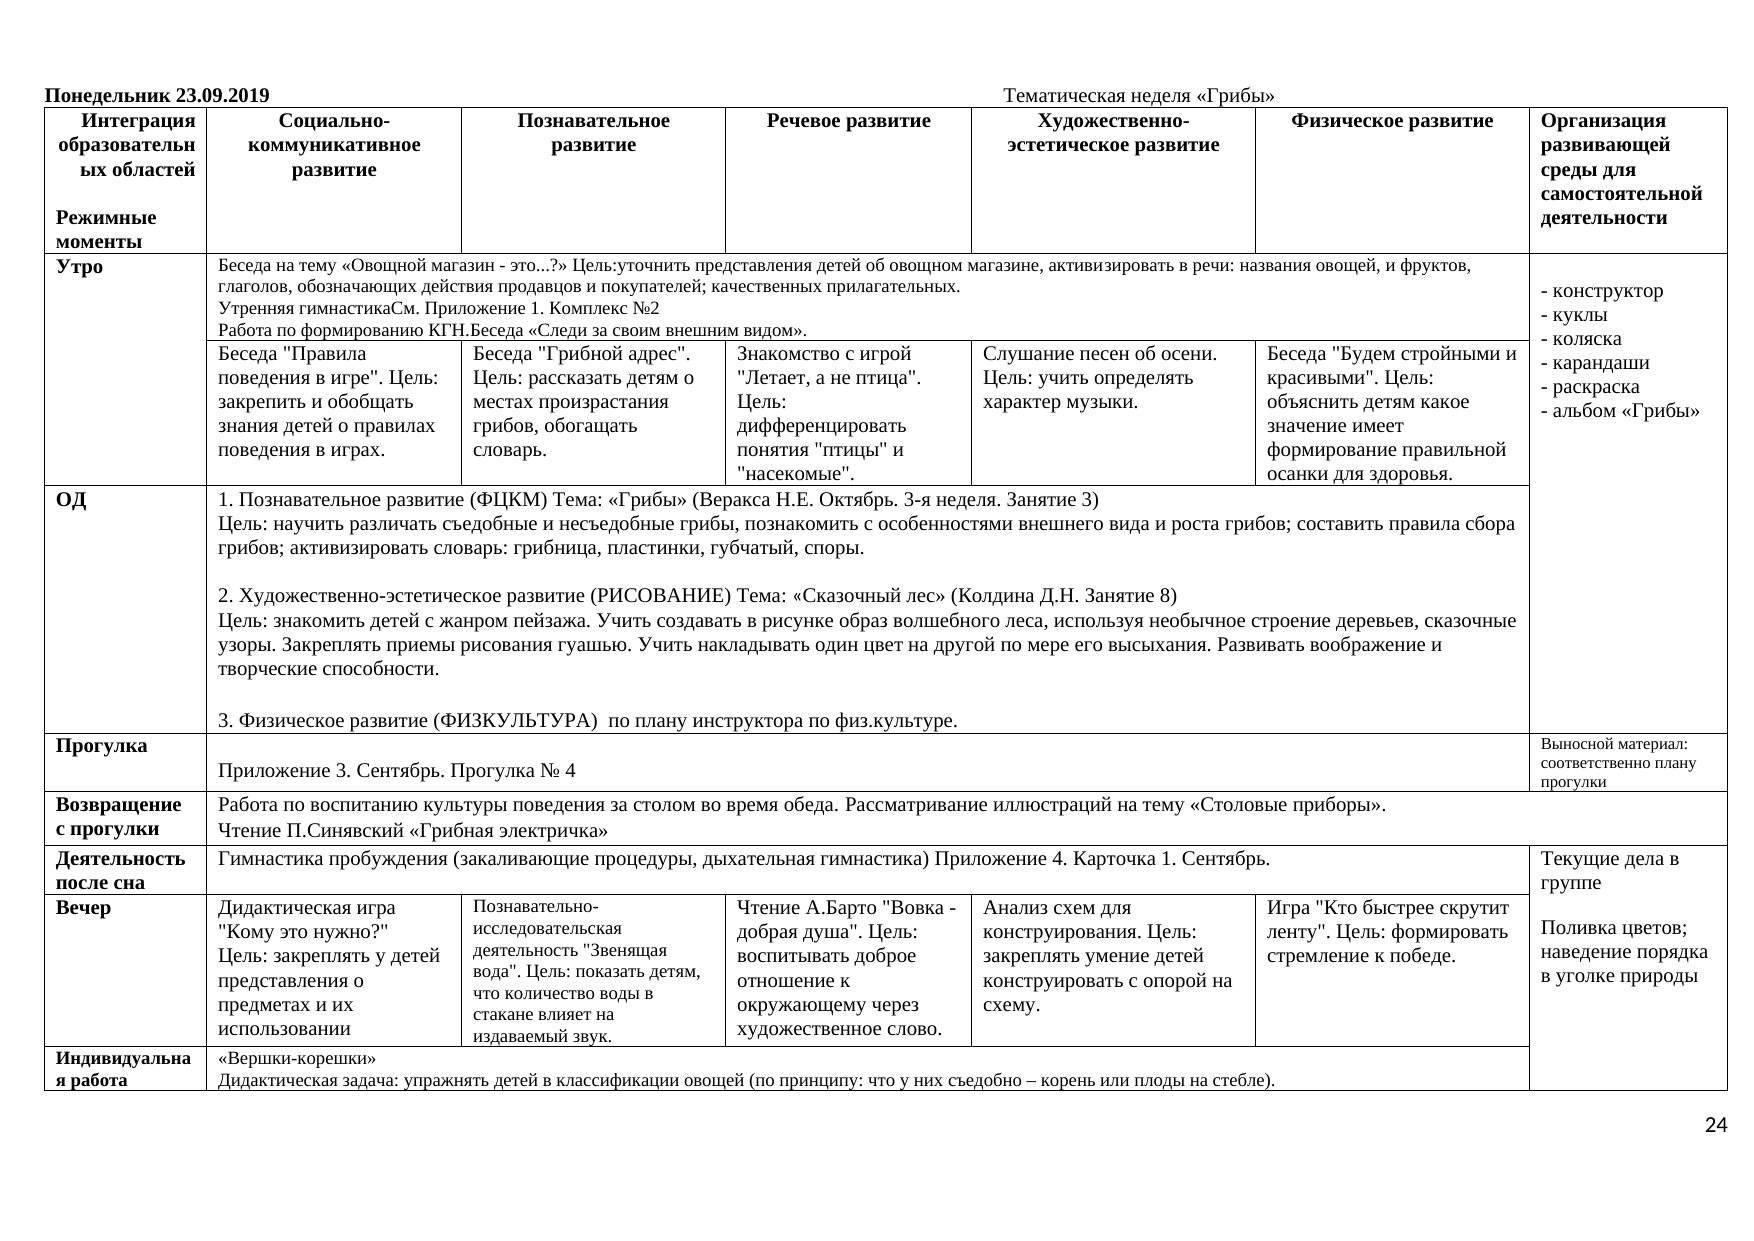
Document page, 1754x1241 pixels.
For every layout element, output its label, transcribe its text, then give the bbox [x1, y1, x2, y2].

table_cell Индивидуальная работа [45, 1047, 206, 1090]
table_cell Прогулка [45, 734, 206, 791]
table_cell [1529, 792, 1727, 845]
table_cell Познавательно-исследовательская деятельность "Звенящая вода". Цель: показать детям, что количество воды в стакане влияет на издаваемый звук. [462, 895, 725, 1046]
table_cell Игра "Кто быстрее скрутит ленту". Цель: формировать стремление к победе. [1256, 895, 1529, 1046]
table_header Физическое развитие [1256, 108, 1529, 253]
table_cell Текущие дела в группе Поливка цветов; наведение порядка в уголке природы [1530, 846, 1727, 1090]
table_cell Дидактическая игра "Кому это нужно?" Цель: закреплять у детей представления о предметах и их использовании [207, 895, 461, 1046]
table_cell Приложение 3. Сентябрь. Прогулка № 4 [207, 734, 1529, 791]
table_cell Знакомство с игрой "Летает, а не птица". Цель: дифференцировать понятия "птицы" и "насекомые". [726, 341, 971, 485]
table_header Художественно-эстетическое развитие [972, 108, 1255, 253]
table_cell ОД [45, 486, 206, 732]
table_cell Работа по воспитанию культуры поведения за столом во время обеда. Рассматривание иллюстраций на тему «Столовые приборы». Чтение П.Синявский «Грибная электричка» [207, 792, 1529, 845]
table_cell Вечер [45, 895, 206, 1046]
table_cell Беседа "Правила поведения в игре". Цель: закрепить и обобщать знания детей о правилах поведения в играх. [207, 341, 461, 485]
table_cell Беседа "Грибной адрес". Цель: рассказать детям о местах произрастания грибов, обогащать словарь. [462, 341, 725, 485]
table_cell - конструктор - куклы - коляска - карандаши - раскраска - альбом «Грибы» [1530, 254, 1727, 732]
table_header Познавательное развитие [462, 108, 725, 253]
table_header Организация развивающей среды для самостоятельной деятельности [1530, 108, 1727, 253]
table_cell Анализ схем для конструирования. Цель: закреплять умение детей конструировать с опорой на схему. [972, 895, 1255, 1046]
table_cell «Вершки-корешки» Дидактическая задача: упражнять детей в классификации овощей (по принципу: что у них съедобно – корень или плоды на стебле). [207, 1047, 1529, 1090]
table_cell 1. Познавательное развитие (ФЦКМ) Тема: «Грибы» (Веракса Н.Е. Октябрь. 3-я неделя. Занятие 3) Цель: научить различать съедобные и несъедобные грибы, познакомить с особенностями внешнего вида и роста грибов; составить правила сбора грибов; активизировать словарь: грибница, пластинки, губчатый, споры. 2. Художественно-эстетическое развитие (РИСОВАНИЕ) Тема: «Сказочный лес» (Колдина Д.Н. Занятие 8) Цель: знакомить детей с жанром пейзажа. Учить создавать в рисунке образ волшебного леса, используя необычное строение деревьев, сказочные узоры. Закреплять приемы рисования гуашью. Учить накладывать один цвет на другой по мере его высыхания. Развивать воображение и творческие способности. 3. Физическое развитие (ФИЗКУЛЬТУРА) по плану инструктора по физ.культуре. [207, 486, 1529, 732]
table_cell Возвращение с прогулки [45, 792, 206, 845]
table_cell Деятельность после сна [45, 846, 206, 894]
table_cell Чтение А.Барто "Вовка - добрая душа". Цель: воспитывать доброе отношение к окружающему через художественное слово. [726, 895, 971, 1046]
table_cell Слушание песен об осени. Цель: учить определять характер музыки. [972, 341, 1255, 485]
table_cell Утро [45, 254, 206, 485]
table_header Социально-коммуникативное развитие [207, 108, 461, 253]
table_header Речевое развитие [726, 108, 971, 253]
text Понедельник 23.09.2019 Тематическая неделя «Грибы» [44, 83, 1728, 107]
table_cell Выносной материал: соответственно плану прогулки [1530, 734, 1727, 791]
table_cell Беседа "Будем стройными и красивыми". Цель: объяснить детям какое значение имеет формирование правильной осанки для здоровья. [1256, 341, 1529, 485]
table_cell Беседа на тему «Овощной магазин - это...?» Цель:уточнить представления детей об овощном магазине, активизировать в речи: названия овощей, и фруктов, глаголов, обозначающих действия продавцов и покупателей; качественных прилагательных. Утренняя гимнастикаСм. Приложение 1. Комплекс №2 Работа по формированию КГН.Беседа «Следи за своим внешним видом». [207, 254, 1529, 340]
table_header Интеграция образовательных областей Режимные моменты [45, 108, 206, 253]
table_cell Гимнастика пробуждения (закаливающие процедуры, дыхательная гимнастика) Приложение 4. Карточка 1. Сентябрь. [207, 846, 1529, 894]
